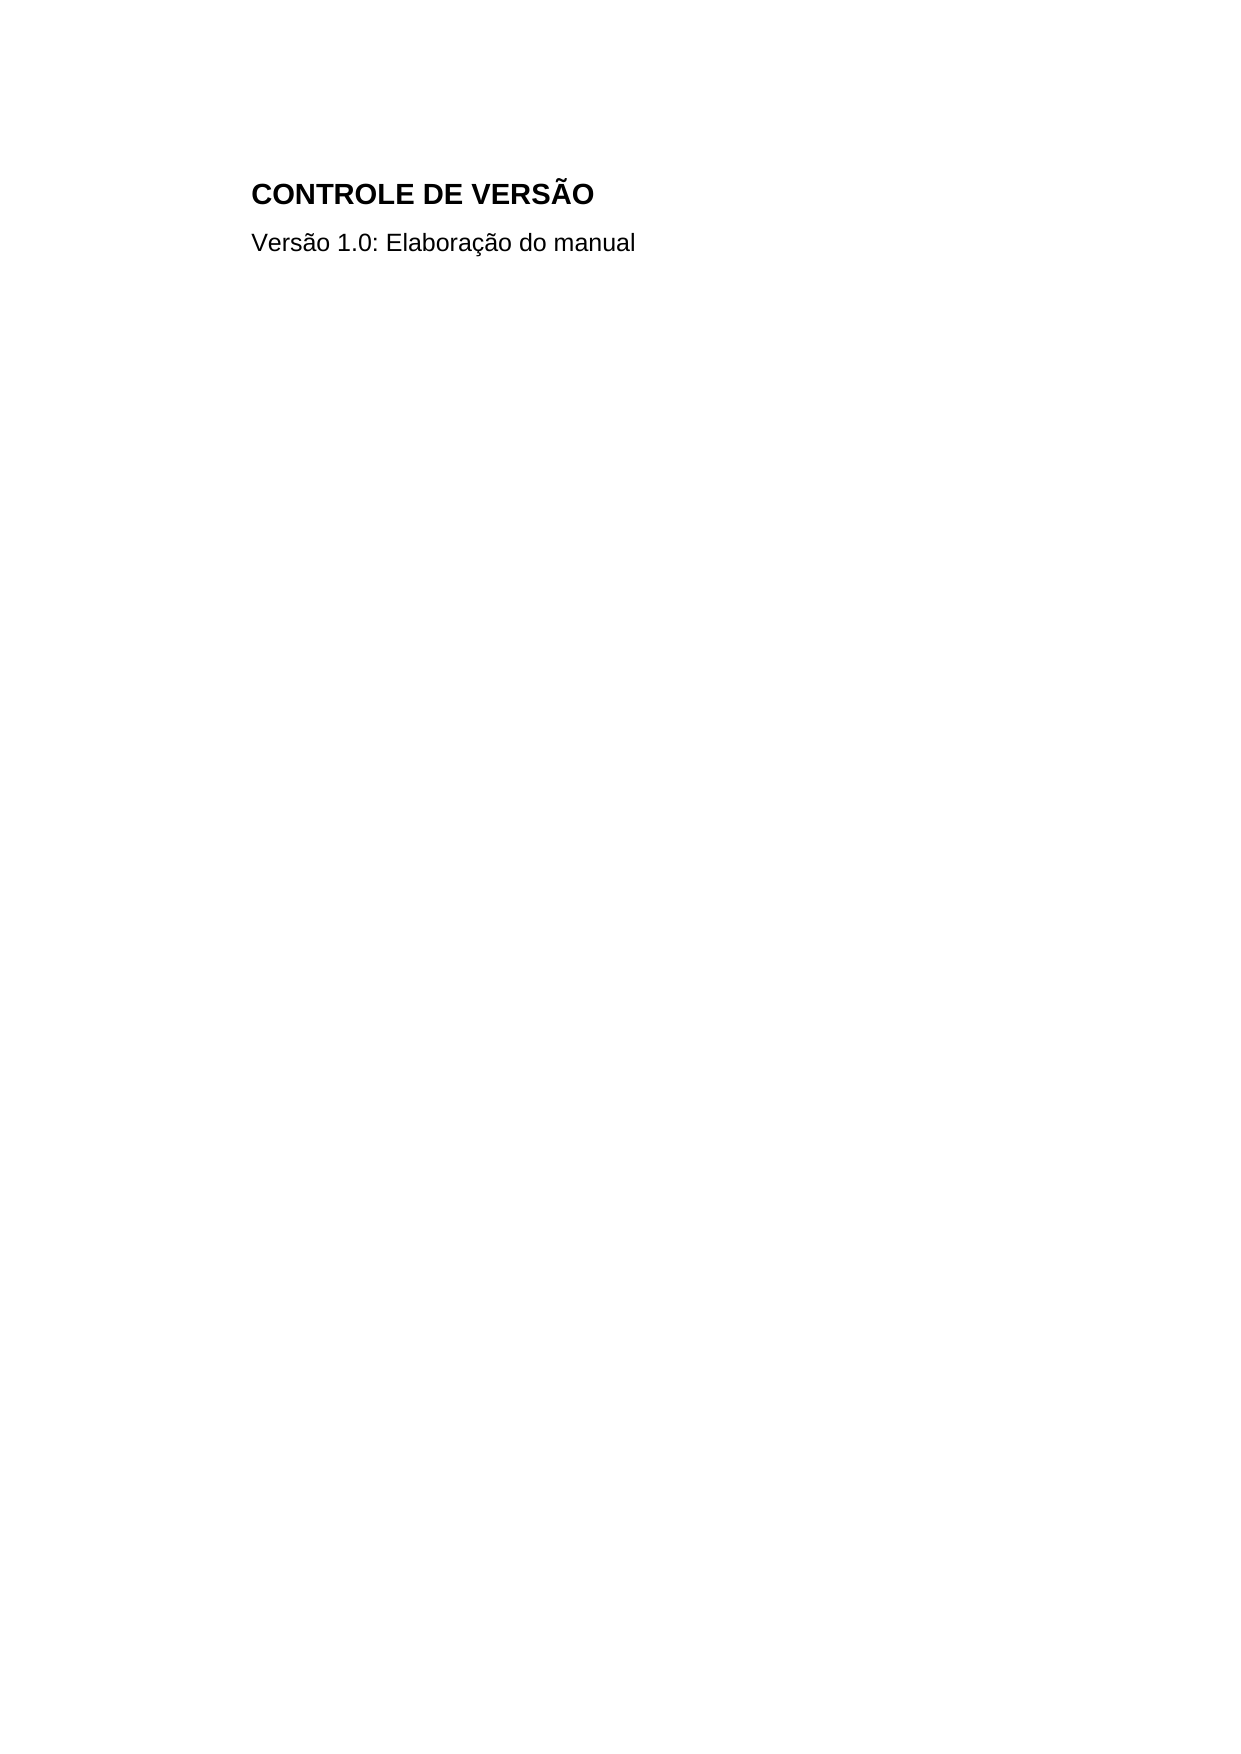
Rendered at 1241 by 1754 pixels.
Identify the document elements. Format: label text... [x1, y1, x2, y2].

subtitle Controle de Versão [177, 177, 1122, 211]
text Versão 1.0: Elaboração do manual [177, 227, 1122, 256]
